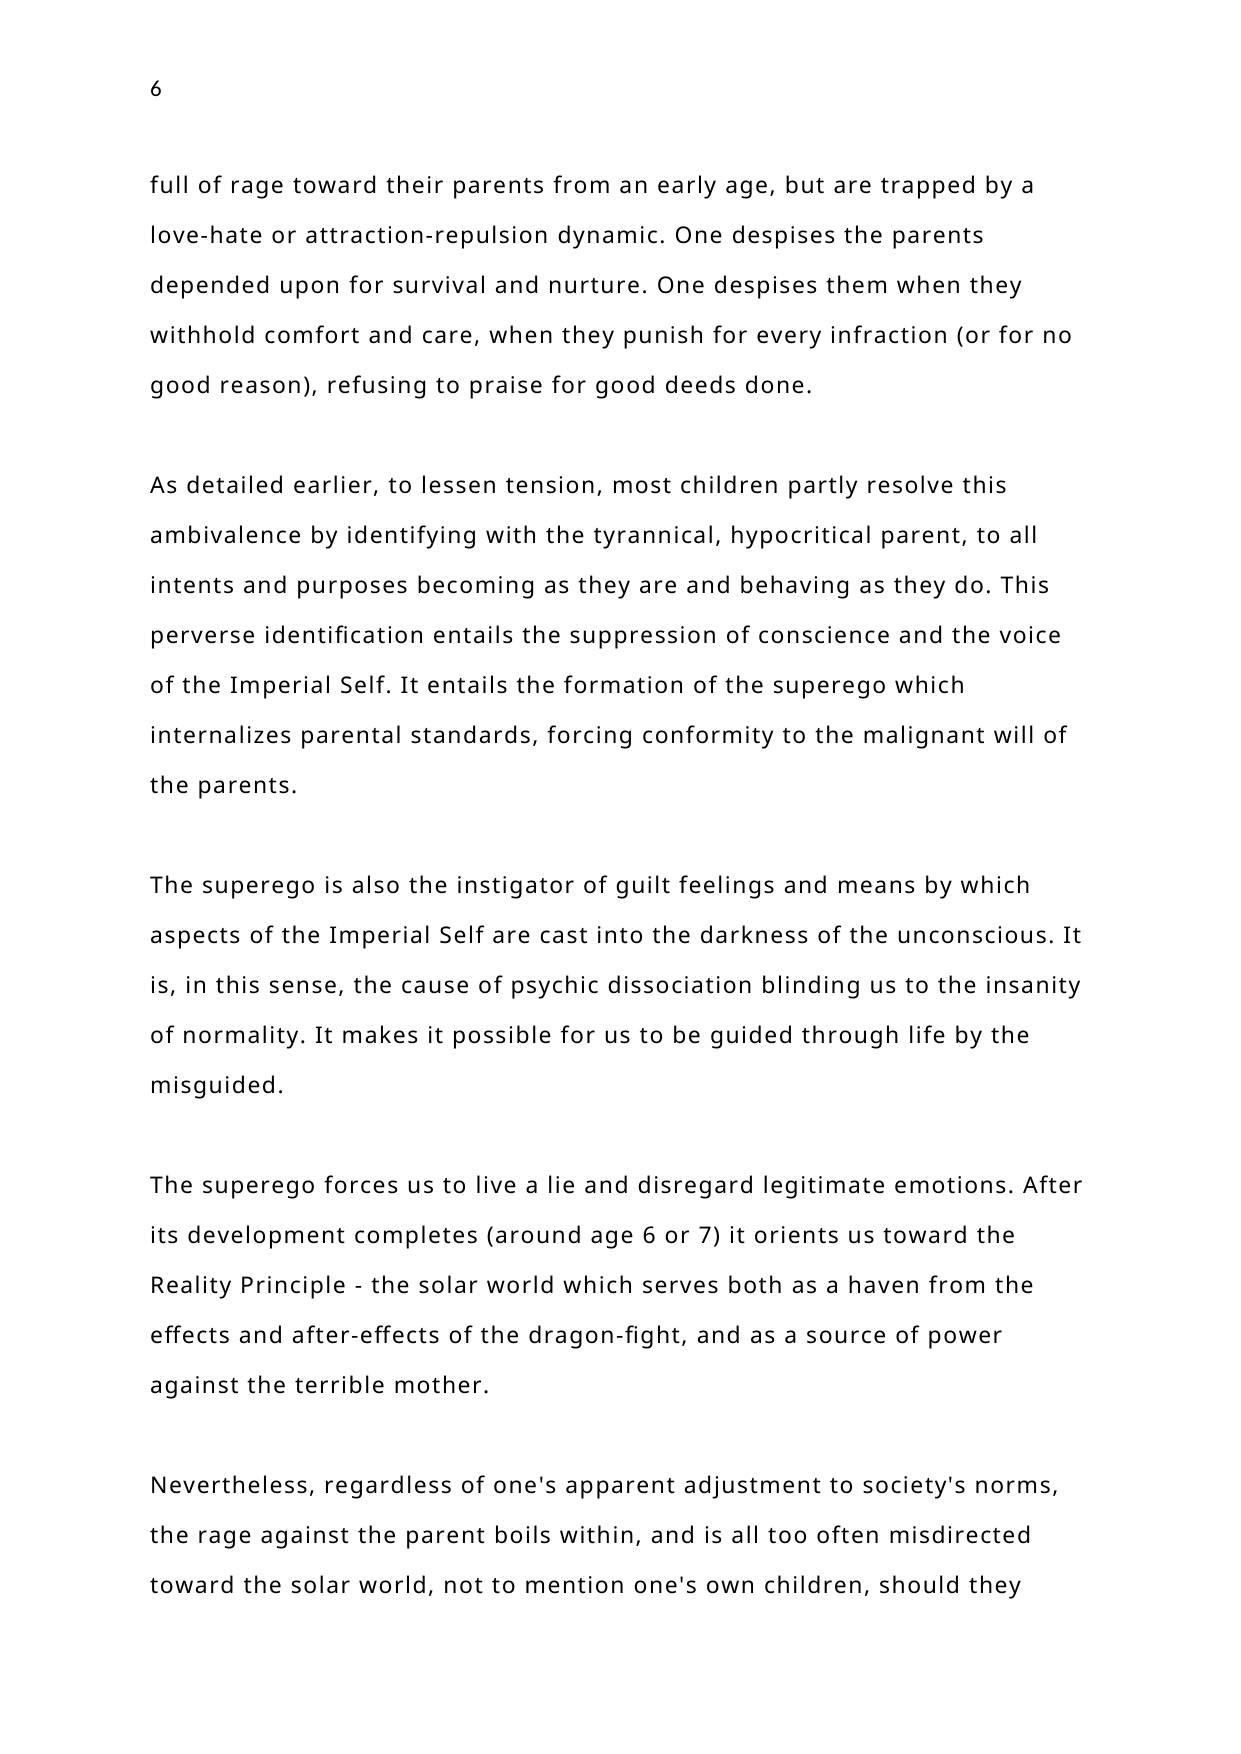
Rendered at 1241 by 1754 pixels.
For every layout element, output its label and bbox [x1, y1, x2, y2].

text [150, 150, 1090, 1600]
